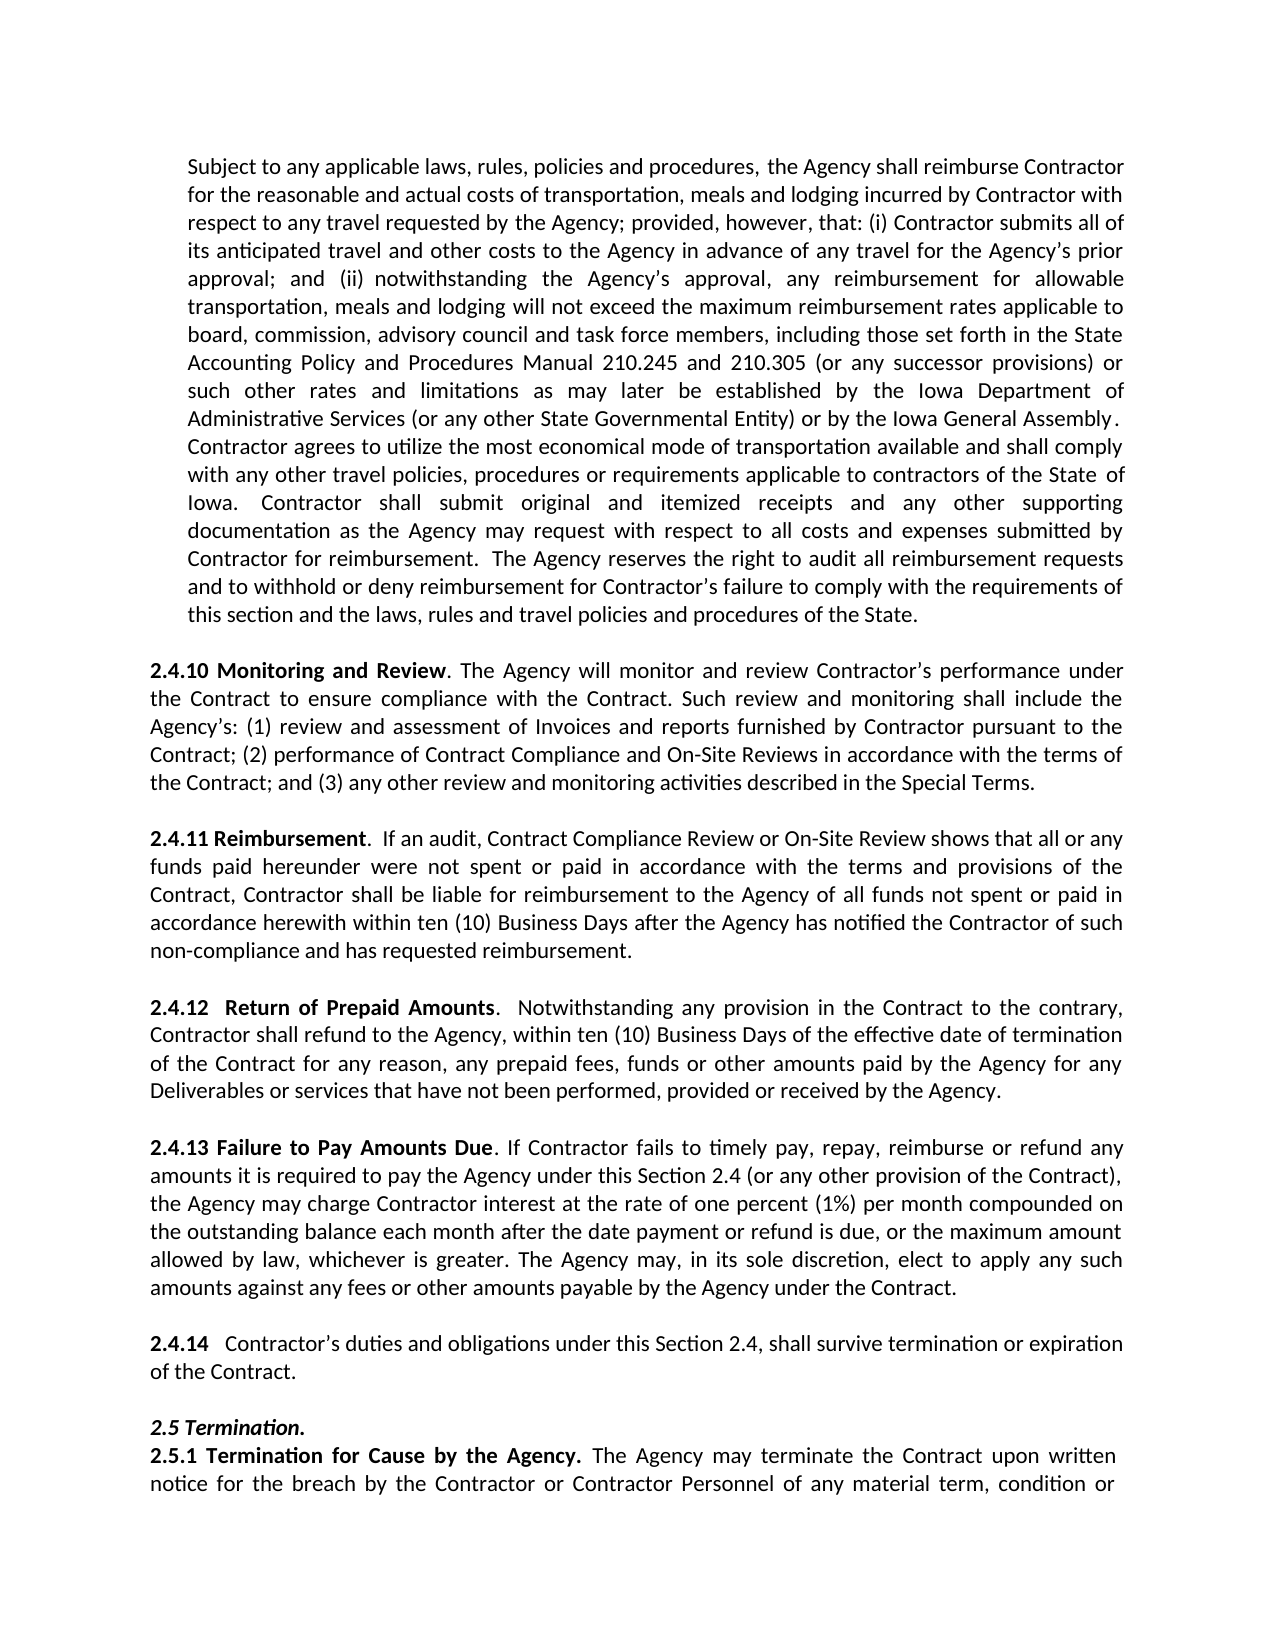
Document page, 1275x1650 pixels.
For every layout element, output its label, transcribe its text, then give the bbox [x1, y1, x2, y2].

text 2.5 Termination. [150, 1413, 1125, 1441]
text 2.4.10 Monitoring and Review. The Agency will monitor and review Contractor’s performance under the Contract to ensure compliance with the Contract. Such review and monitoring shall include the Agency’s: (1) review and assessment of Invoices and reports furnished by Contractor pursuant to the Contract; (2) performance of Contract Compliance and On-Site Reviews in accordance with the terms of the Contract; and (3) any other review and monitoring activities described in the Special Terms. [150, 656, 1125, 796]
text Subject to any applicable laws, rules, policies and procedures, the Agency shall reimburse Contractor for the reasonable and actual costs of transportation, meals and lodging incurred by Contractor with respect to any travel requested by the Agency; provided, however, that: (i) Contractor submits all of its anticipated travel and other costs to the Agency in advance of any travel for the Agency’s prior approval; and (ii) notwithstanding the Agency’s approval, any reimbursement for allowable transportation, meals and lodging will not exceed the maximum reimbursement rates applicable to board, commission, advisory council and task force members, including those set forth in the State Accounting Policy and Procedures Manual 210.245 and 210.305 (or any successor provisions) or such other rates and limitations as may later be established by the Iowa Department of Administrative Services (or any other State Governmental Entity) or by the Iowa General Assembly. Contractor agrees to utilize the most economical mode of transportation available and shall comply with any other travel policies, procedures or requirements applicable to contractors of the State of Iowa. Contractor shall submit original and itemized receipts and any other supporting documentation as the Agency may request with respect to all costs and expenses submitted by Contractor for reimbursement. The Agency reserves the right to audit all reimbursement requests and to withhold or deny reimbursement for Contractor’s failure to comply with the requirements of this section and the laws, rules and travel policies and procedures of the State. [187, 152, 1125, 628]
text 2.4.14 Contractor’s duties and obligations under this Section 2.4, shall survive termination or expiration of the Contract. [150, 1329, 1125, 1385]
text 2.4.11 Reimbursement. If an audit, Contract Compliance Review or On-Site Review shows that all or any funds paid hereunder were not spent or paid in accordance with the terms and provisions of the Contract, Contractor shall be liable for reimbursement to the Agency of all funds not spent or paid in accordance herewith within ten (10) Business Days after the Agency has notified the Contractor of such non-compliance and has requested reimbursement. [150, 824, 1125, 964]
text 2.4.13 Failure to Pay Amounts Due. If Contractor fails to timely pay, repay, reimburse or refund any amounts it is required to pay the Agency under this Section 2.4 (or any other provision of the Contract), the Agency may charge Contractor interest at the rate of one percent (1%) per month compounded on the outstanding balance each month after the date payment or refund is due, or the maximum amount allowed by law, whichever is greater. The Agency may, in its sole discretion, elect to apply any such amounts against any fees or other amounts payable by the Agency under the Contract. [150, 1133, 1125, 1301]
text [150, 1441, 1117, 1497]
text 2.4.12 Return of Prepaid Amounts. Notwithstanding any provision in the Contract to the contrary, Contractor shall refund to the Agency, within ten (10) Business Days of the effective date of termination of the Contract for any reason, any prepaid fees, funds or other amounts paid by the Agency for any Deliverables or services that have not been performed, provided or received by the Agency. [150, 993, 1125, 1105]
